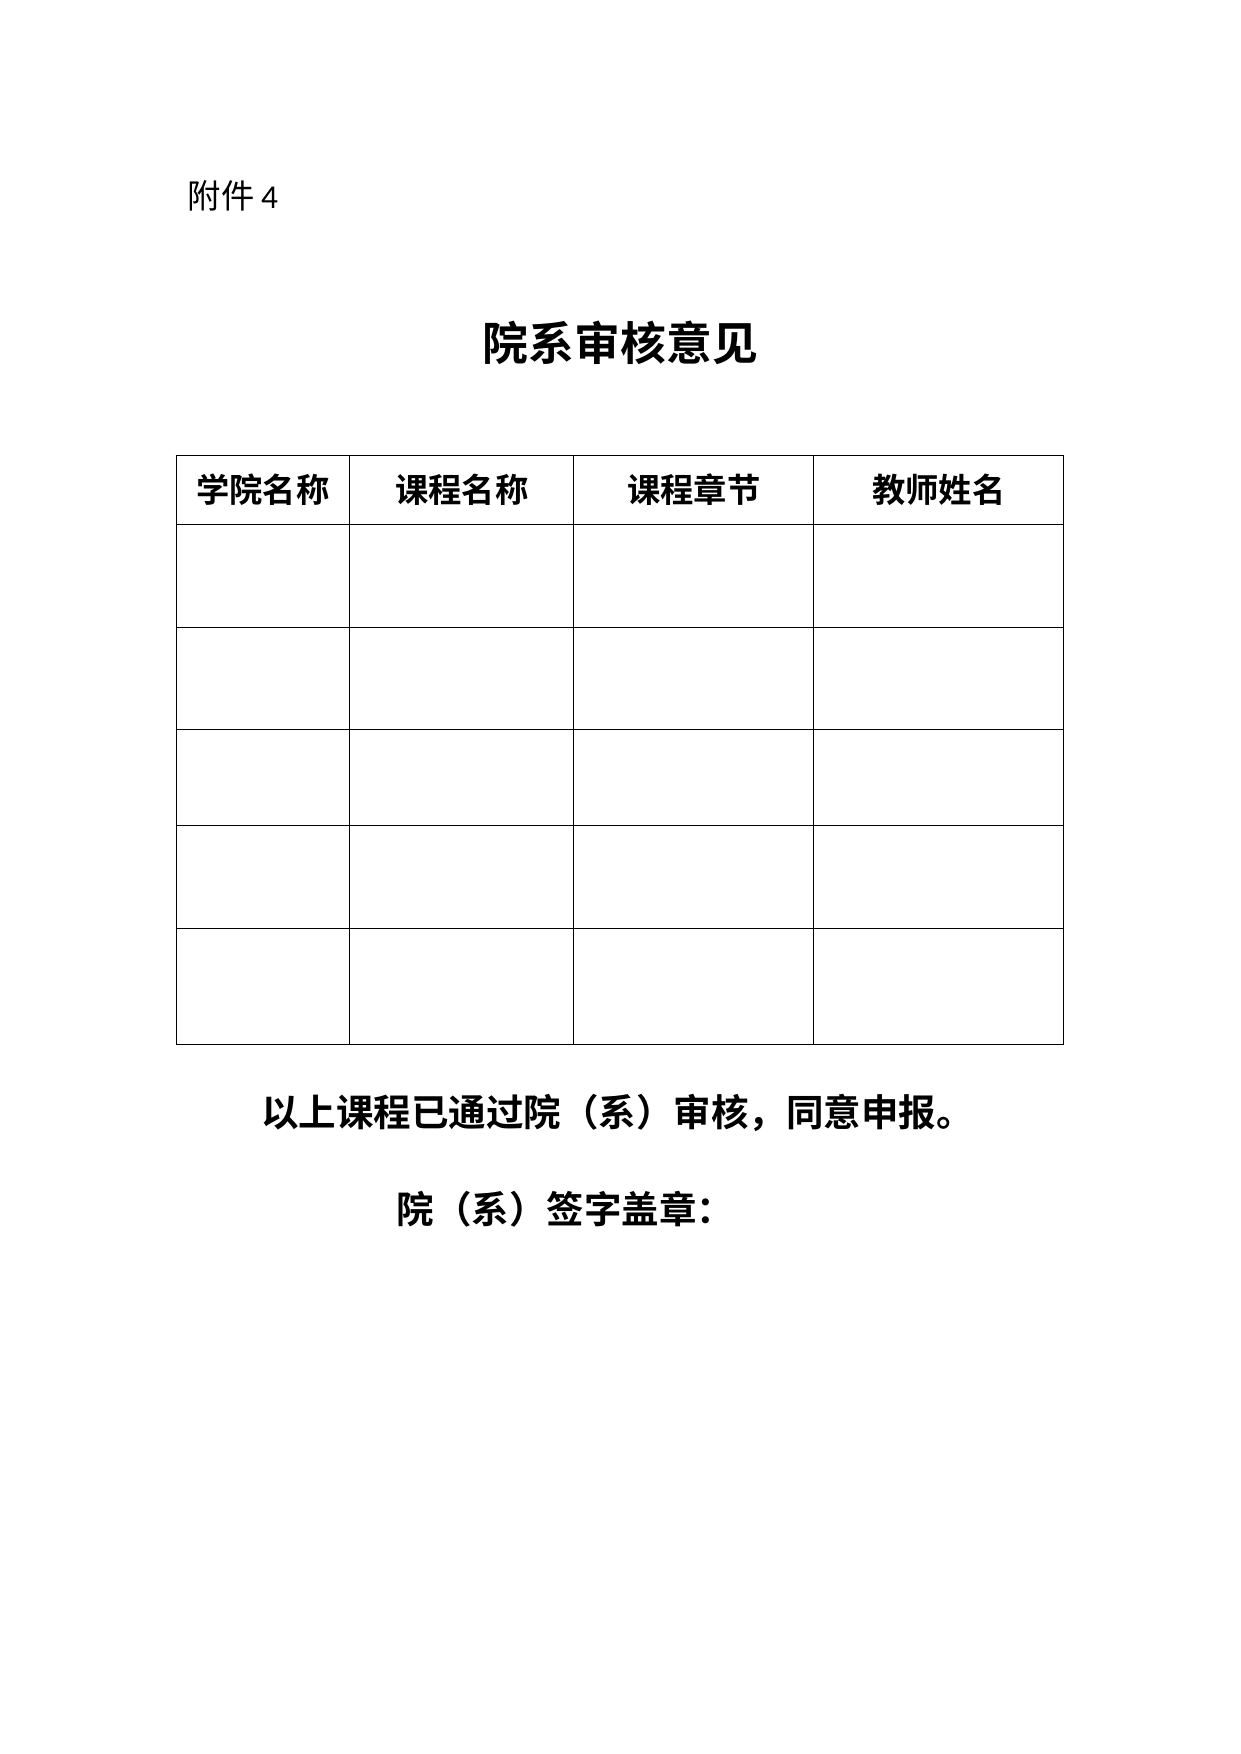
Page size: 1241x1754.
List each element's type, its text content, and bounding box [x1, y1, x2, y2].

text 以上课程已通过院（系）审核，同意申报。 [187, 1077, 1053, 1142]
table_cell [177, 929, 349, 1043]
text 院系审核意见 [187, 292, 1053, 389]
table_cell [574, 525, 813, 627]
table_cell [574, 826, 813, 928]
table_cell [574, 730, 813, 825]
text 院（系）签字盖章： [187, 1174, 1053, 1239]
table_cell [177, 730, 349, 825]
table_cell [574, 929, 813, 1043]
table_cell [177, 826, 349, 928]
table_cell [350, 525, 573, 627]
table_header 课程名称 [350, 456, 573, 524]
table_cell [814, 628, 1063, 729]
table_header 课程章节 [574, 456, 813, 524]
table_cell [814, 826, 1063, 928]
table_cell [814, 730, 1063, 825]
table_cell [814, 929, 1063, 1043]
table_cell [350, 929, 573, 1043]
table_cell [574, 628, 813, 729]
text 附件4 [187, 162, 1053, 227]
table_cell [177, 525, 349, 627]
table_cell [177, 628, 349, 729]
table_header 学院名称 [177, 456, 349, 524]
table_cell [350, 826, 573, 928]
table_cell [350, 628, 573, 729]
table_header 教师姓名 [814, 456, 1063, 524]
table_cell [350, 730, 573, 825]
table_cell [814, 525, 1063, 627]
